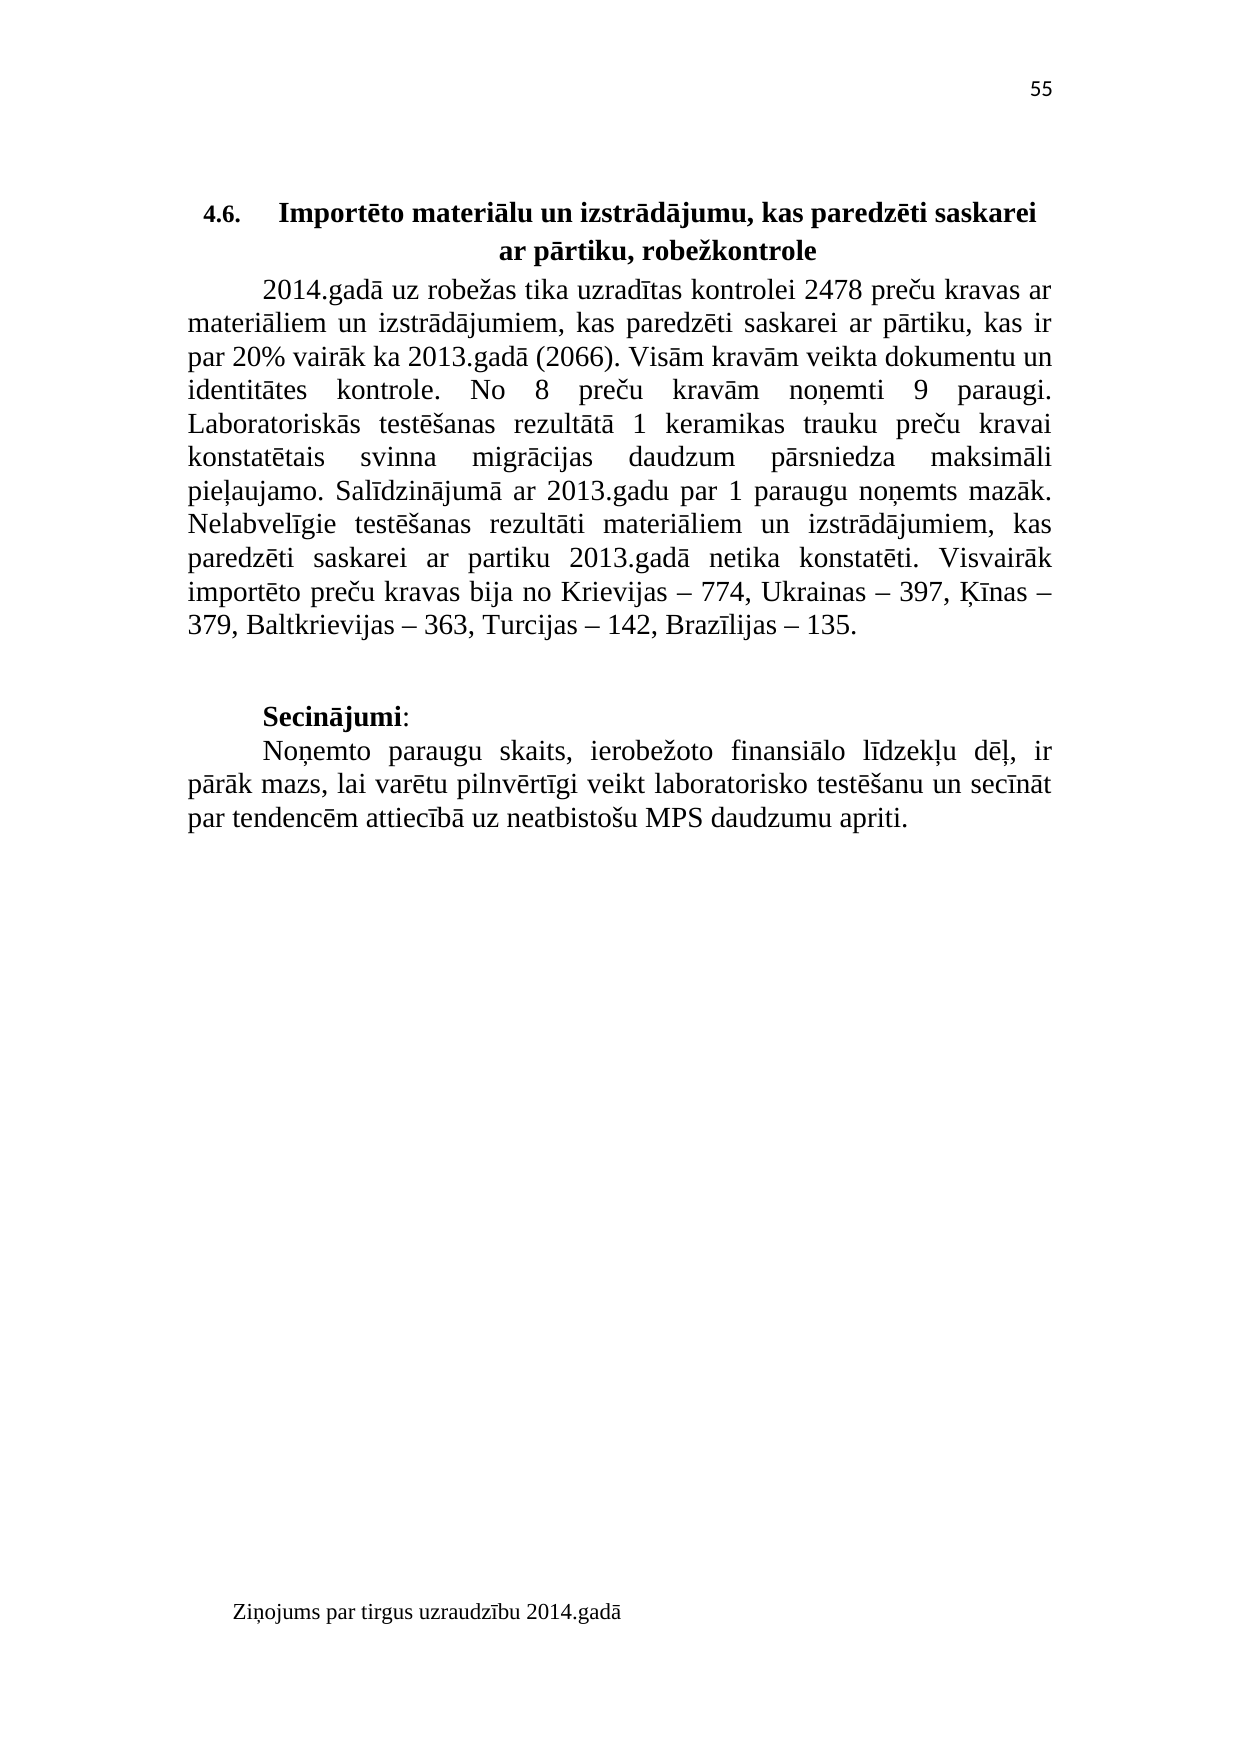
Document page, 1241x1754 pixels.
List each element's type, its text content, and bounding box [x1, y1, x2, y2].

list Importēto materiālu un izstrādājumu, kas paredzēti saskarei ar pārtiku, robežkontrole [187, 195, 1053, 267]
text 2014.gadā uz robežas tika uzradītas kontrolei 2478 preču kravas ar materiāliem un izstrādājumiem, kas paredzēti saskarei ar pārtiku, kas ir par 20% vairāk ka 2013.gadā (2066). Visām kravām veikta dokumentu un identitātes kontrole. No 8 preču kravām noņemti 9 paraugi. Laboratoriskās testēšanas rezultātā 1 keramikas trauku preču kravai konstatētais svinna migrācijas daudzum pārsniedza maksimāli pieļaujamo. Salīdzinājumā ar 2013.gadu par 1 paraugu noņemts mazāk. Nelabvelīgie testēšanas rezultāti materiāliem un izstrādājumiem, kas paredzēti saskarei ar partiku 2013.gadā netika konstatēti. Visvairāk importēto preču kravas bija no Krievijas – 774, Ukrainas – 397, Ķīnas – 379, Baltkrievijas – 363, Turcijas – 142, Brazīlijas – 135. [187, 272, 1053, 641]
text Noņemto paraugu skaits, ierobežoto finansiālo līdzekļu dēļ, ir pārāk mazs, lai varētu pilnvērtīgi veikt laboratorisko testēšanu un secīnāt par tendencēm attiecībā uz neatbistošu MPS daudzumu apriti. [187, 733, 1053, 833]
text Secinājumi: [187, 699, 1053, 733]
